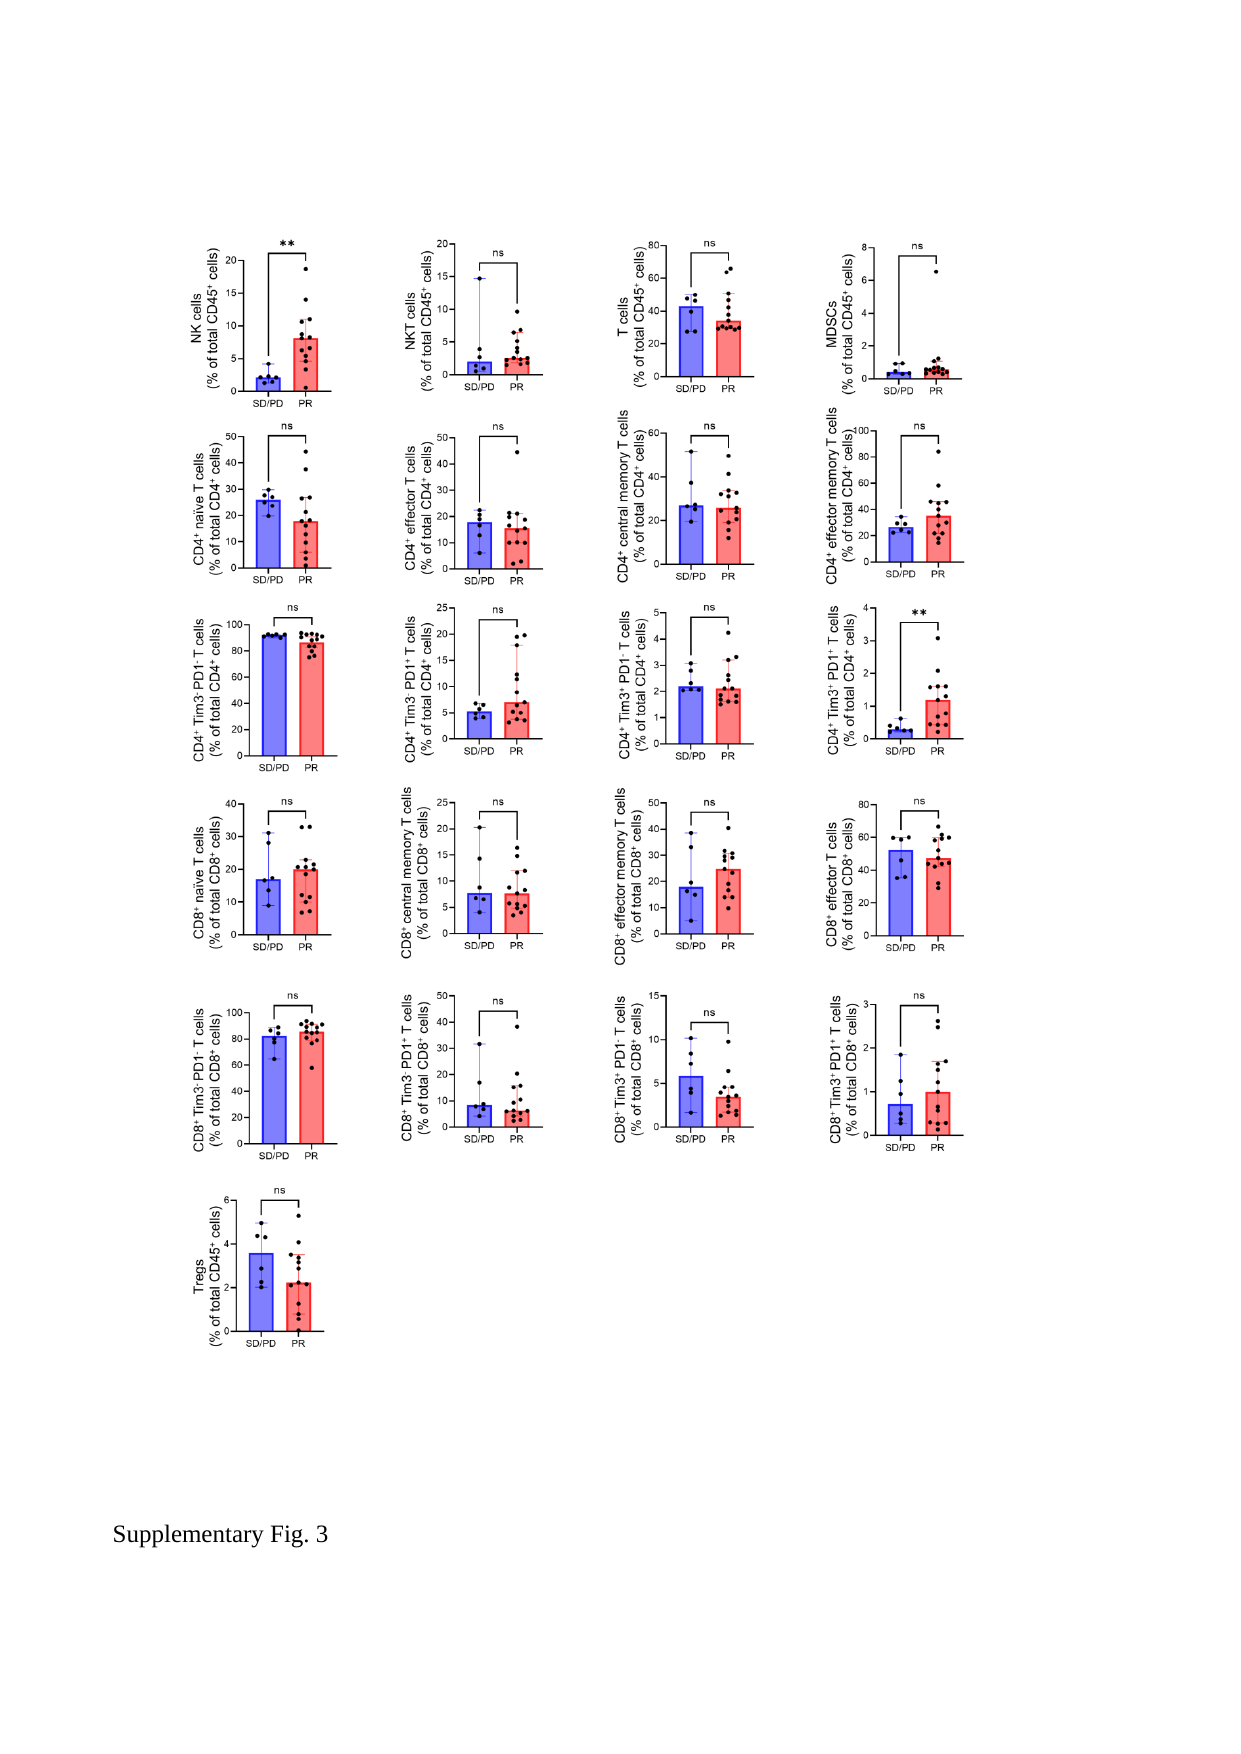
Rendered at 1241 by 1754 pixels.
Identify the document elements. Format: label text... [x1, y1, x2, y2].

picture [112, 202, 1091, 1507]
